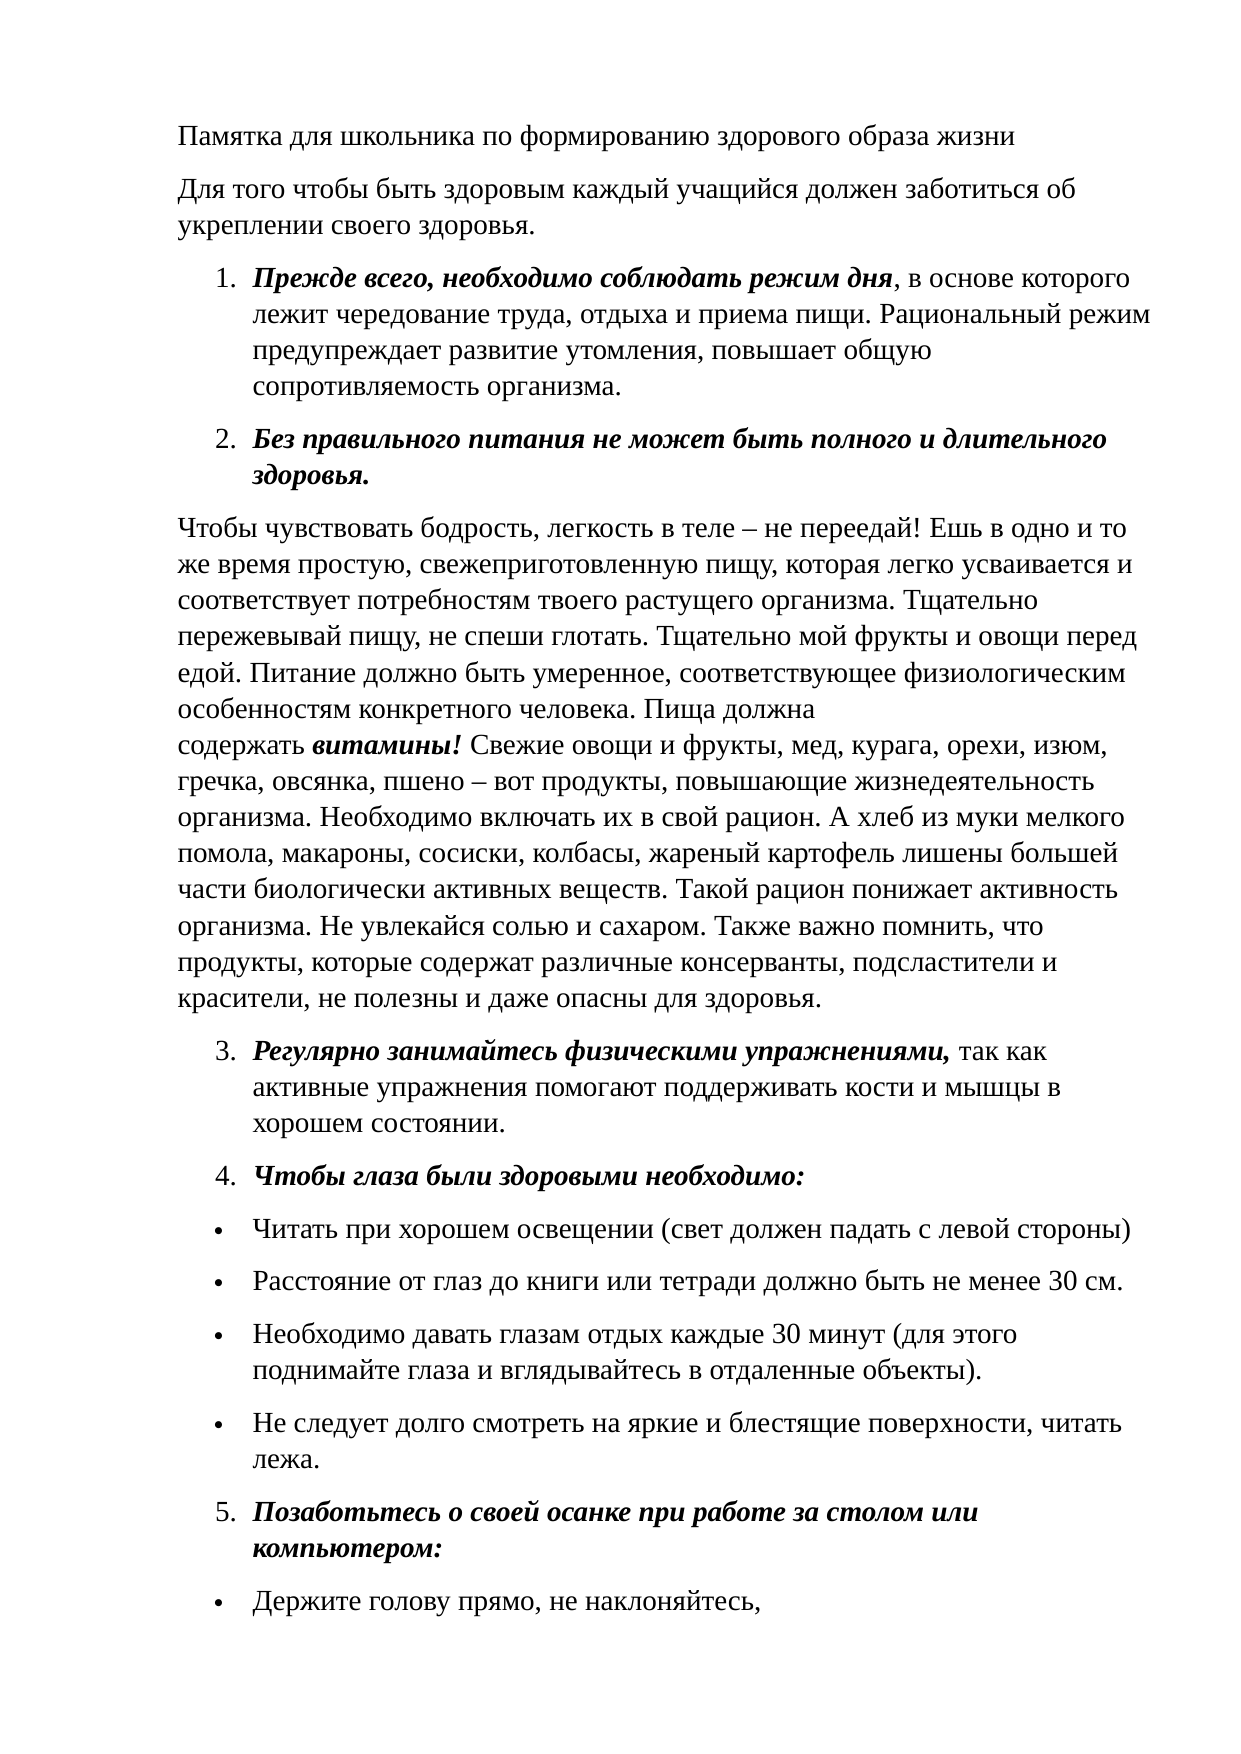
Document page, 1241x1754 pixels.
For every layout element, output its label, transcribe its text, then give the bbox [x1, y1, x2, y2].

list Чтобы глаза были здоровыми необходимо: [215, 1158, 1152, 1191]
text Чтобы чувствовать бодрость, легкость в теле – не переедай! Ешь в одно и то же время простую, свежеприготовленную пищу, которая легко усваивается и соответствует потребностям твоего растущего организма. Тщательно пережевывай пищу, не спеши глотать. Тщательно мой фрукты и овощи перед едой. Питание должно быть умеренное, соответствующее физиологическим особенностям конкретного человека. Пища должна содержать витамины! Свежие овощи и фрукты, мед, курага, орехи, изюм, гречка, овсянка, пшено – вот продукты, повышающие жизнедеятельность организма. Необходимо включать их в свой рацион. А хлеб из муки мелкого помола, макароны, сосиски, колбасы, жареный картофель лишены большей части биологически активных веществ. Такой рацион понижает активность организма. Не увлекайся солью и сахаром. Также важно помнить, что продукты, которые содержат различные консерванты, подсластители и красители, не полезны и даже опасны для здоровья. [177, 510, 1152, 1013]
text Для того чтобы быть здоровым каждый учащийся должен заботиться об укреплении своего здоровья. [177, 171, 1152, 241]
list Держите голову прямо, не наклоняйтесь, [215, 1583, 1152, 1617]
list Без правильного питания не может быть полного и длительного здоровья. [215, 421, 1152, 491]
list Расстояние от глаз до книги или тетради должно быть не менее 30 см. [215, 1263, 1152, 1297]
list Прежде всего, необходимо соблюдать режим дня, в основе которого лежит чередование труда, отдыха и приема пищи. Рациональный режим предупреждает развитие утомления, повышает общую сопротивляемость организма. [215, 260, 1152, 402]
list Не следует долго смотреть на яркие и блестящие поверхности, читать лежа. [215, 1405, 1152, 1475]
list Регулярно занимайтесь физическими упражнениями, так как активные упражнения помогают поддерживать кости и мышцы в хорошем состоянии. [215, 1033, 1152, 1139]
list Необходимо давать глазам отдых каждые 30 минут (для этого поднимайте глаза и вглядывайтесь в отдаленные объекты). [215, 1316, 1152, 1386]
list Читать при хорошем освещении (свет должен падать с левой стороны) [215, 1211, 1152, 1244]
list Позаботьтесь о своей осанке при работе за столом или компьютером: [215, 1494, 1152, 1564]
text Памятка для школьника по формированию здорового образа жизни [177, 118, 1152, 152]
